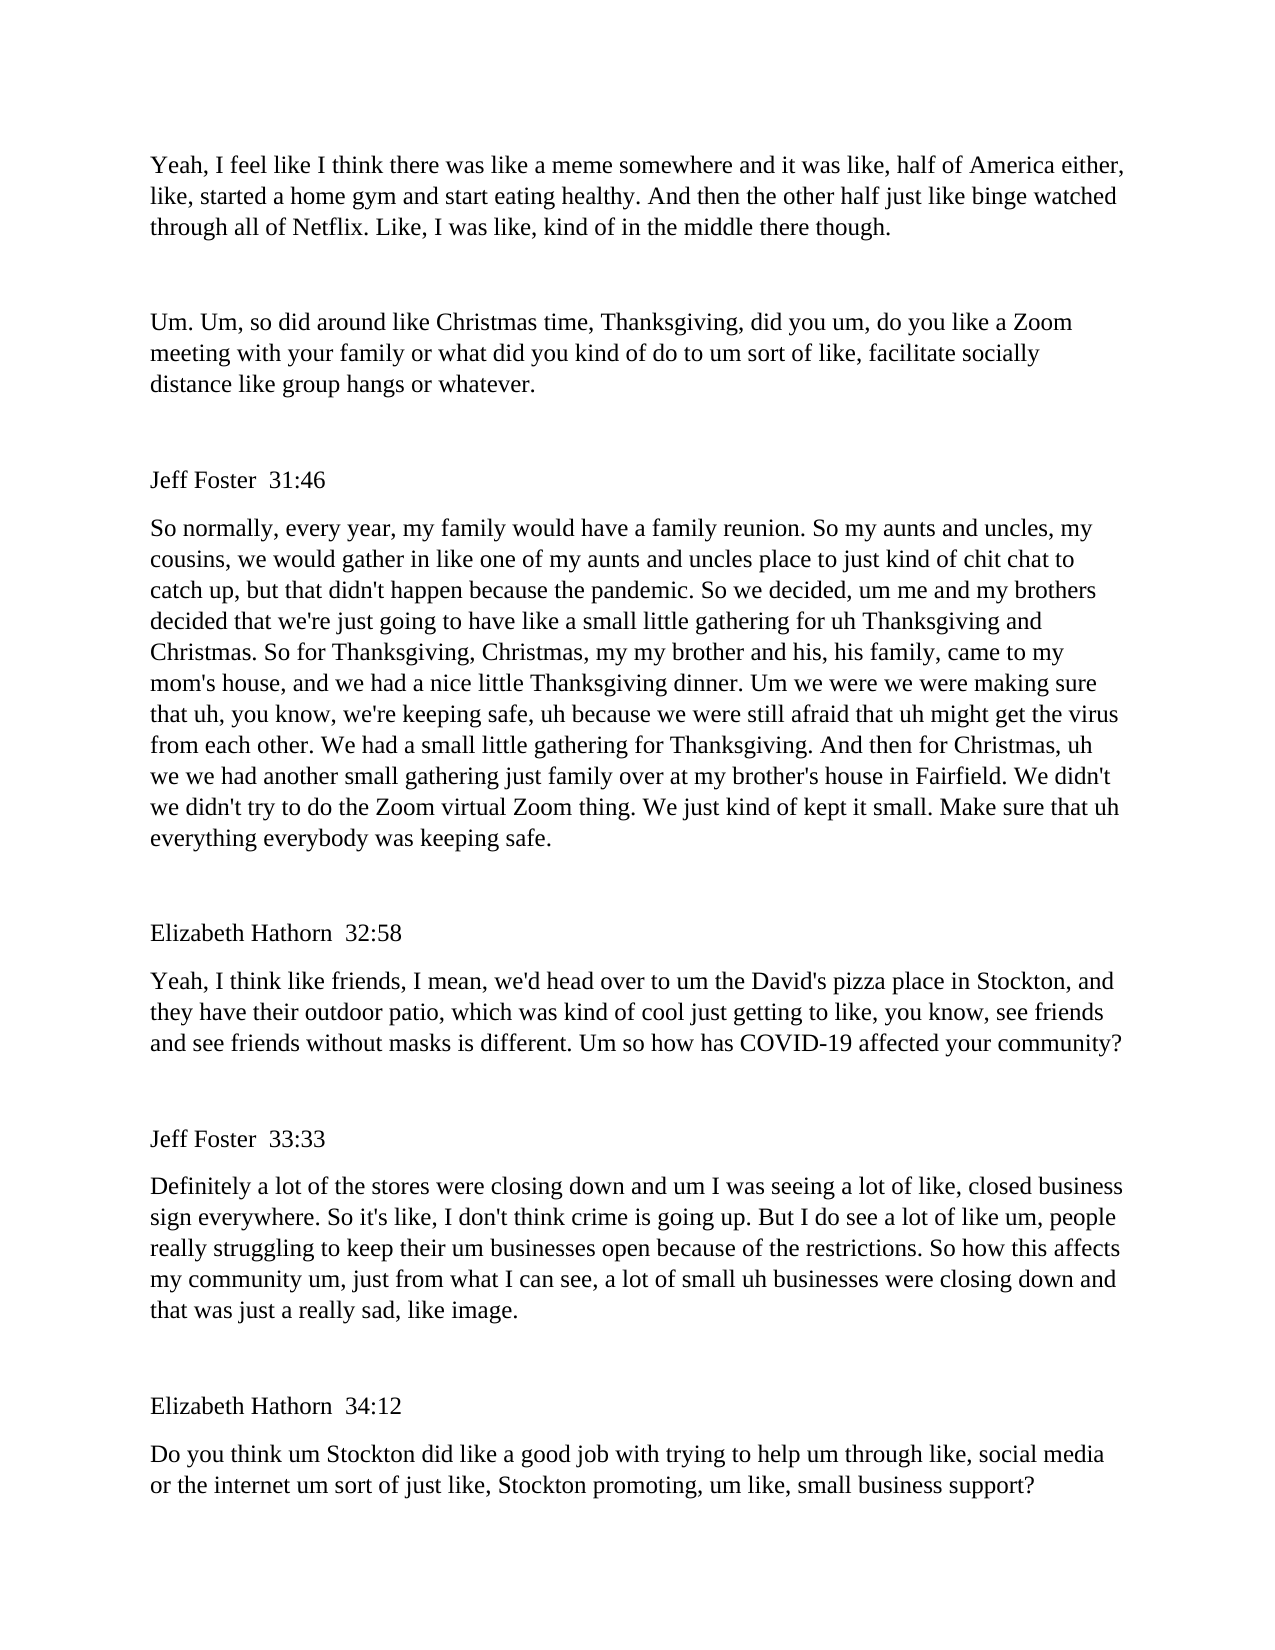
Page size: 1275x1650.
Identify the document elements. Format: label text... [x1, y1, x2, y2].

text Jeff Foster 31:46 [150, 465, 1125, 494]
text Um. Um, so did around like Christmas time, Thanksgiving, did you um, do you like a Zoom meeting with your family or what did you kind of do to um sort of like, facilitate socially distance like group hangs or whatever. [150, 307, 1125, 398]
text So normally, every year, my family would have a family reunion. So my aunts and uncles, my cousins, we would gather in like one of my aunts and uncles place to just kind of chit chat to catch up, but that didn't happen because the pandemic. So we decided, um me and my brothers decided that we're just going to have like a small little gathering for uh Thanksgiving and Christmas. So for Thanksgiving, Christmas, my my brother and his, his family, came to my mom's house, and we had a nice little Thanksgiving dinner. Um we were we were making sure that uh, you know, we're keeping safe, uh because we were still afraid that uh might get the virus from each other. We had a small little gathering for Thanksgiving. And then for Christmas, uh we we had another small gathering just family over at my brother's house in Fairfield. We didn't we didn't try to do the Zoom virtual Zoom thing. We just kind of kept it small. Make sure that uh everything everybody was keeping safe. [150, 513, 1125, 852]
text Jeff Foster 33:33 [150, 1124, 1125, 1152]
text Elizabeth Hathorn 32:58 [150, 918, 1125, 947]
text Definitely a lot of the stores were closing down and um I was seeing a lot of like, closed business sign everywhere. So it's like, I don't think crime is going up. But I do see a lot of like um, people really struggling to keep their um businesses open because of the restrictions. So how this affects my community um, just from what I can see, a lot of small uh businesses were closing down and that was just a really sad, like image. [150, 1171, 1125, 1324]
text Do you think um Stockton did like a good job with trying to help um through like, social media or the internet um sort of just like, Stockton promoting, um like, small business support? [150, 1439, 1125, 1498]
text Yeah, I feel like I think there was like a meme somewhere and it was like, half of America either, like, started a home gym and start eating healthy. And then the other half just like binge watched through all of Netflix. Like, I was like, kind of in the middle there though. [150, 150, 1125, 241]
text Elizabeth Hathorn 34:12 [150, 1391, 1125, 1420]
text Yeah, I think like friends, I mean, we'd head over to um the David's pizza place in Stockton, and they have their outdoor patio, which was kind of cool just getting to like, you know, see friends and see friends without masks is different. Um so how has COVID-19 affected your community? [150, 966, 1125, 1057]
